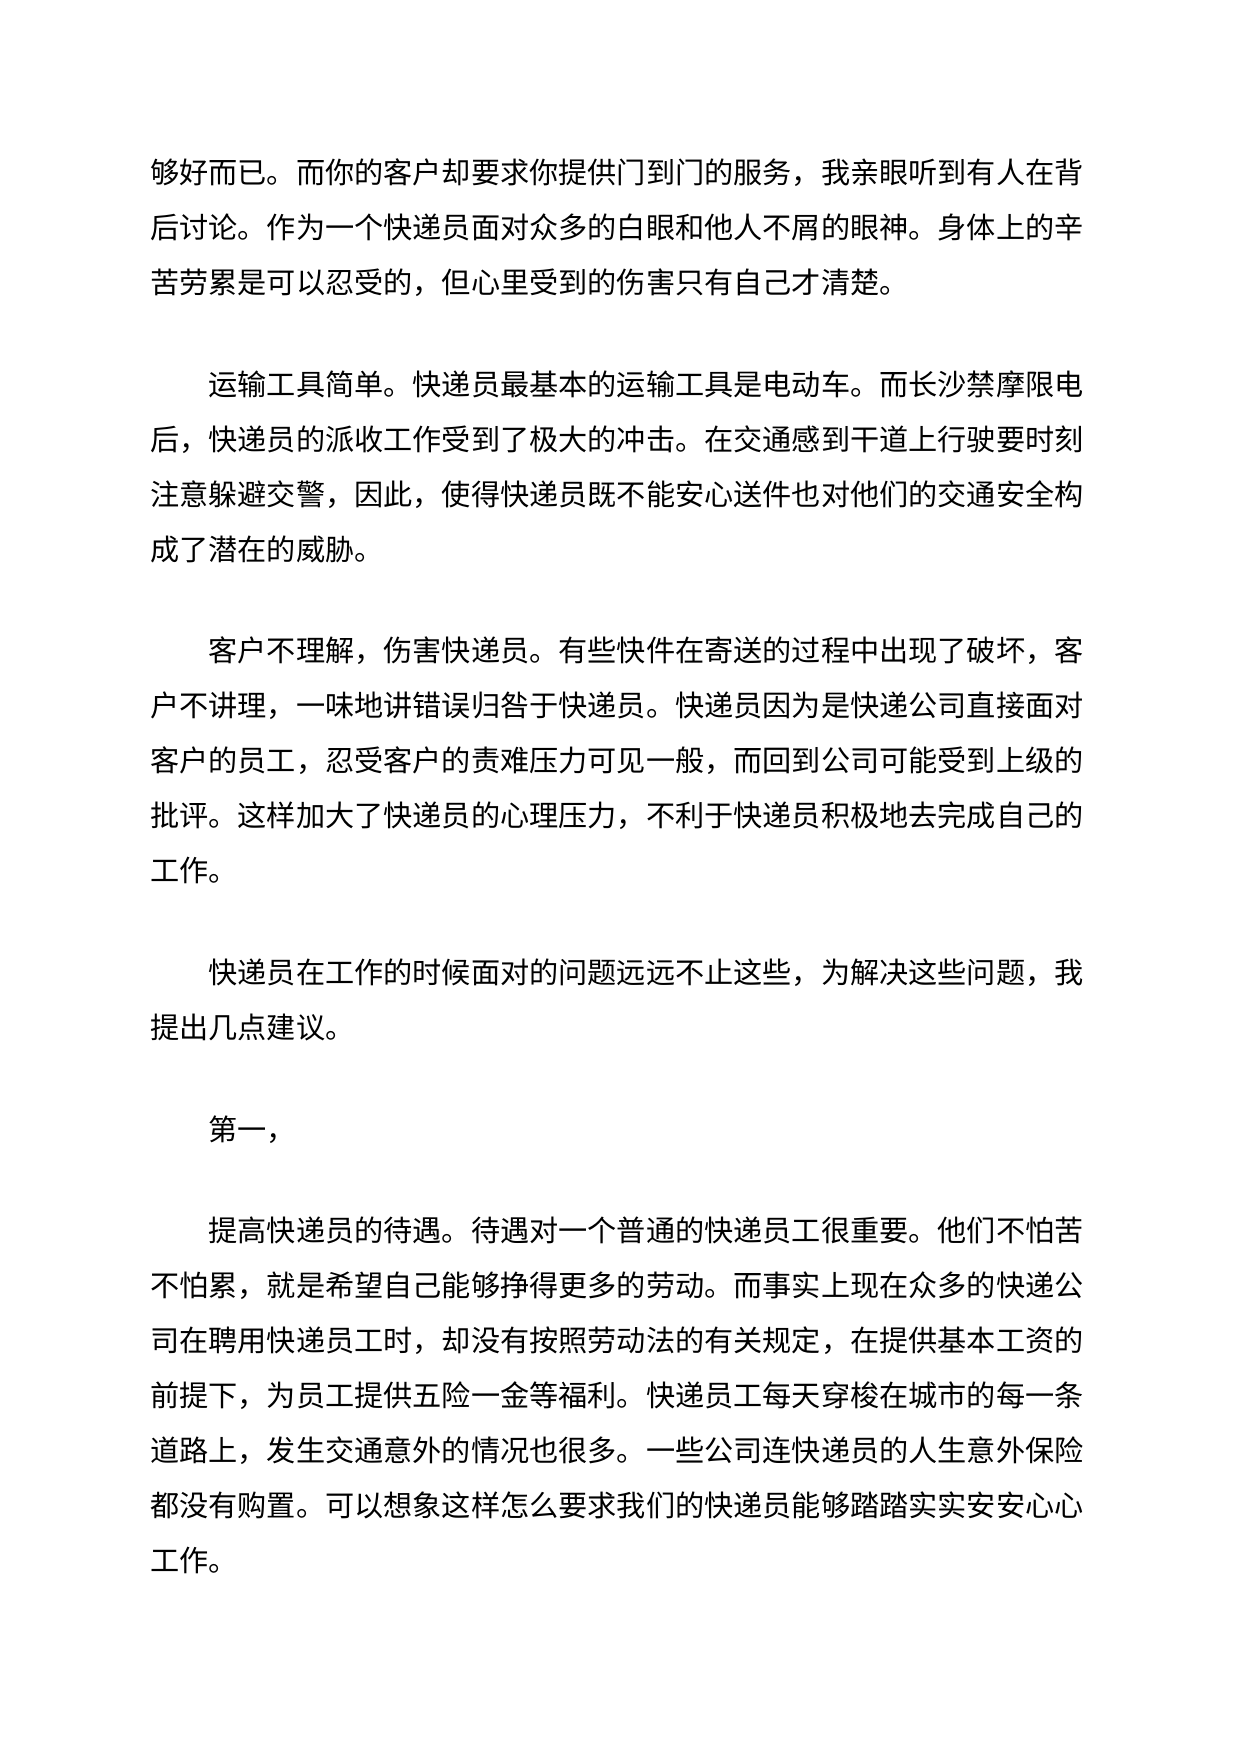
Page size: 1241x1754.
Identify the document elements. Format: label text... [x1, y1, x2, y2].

text 客户不理解，伤害快递员。有些快件在寄送的过程中出现了破坏，客户不讲理，一味地讲错误归咎于快递员。快递员因为是快递公司直接面对客户的员工，忍受客户的责难压力可见一般，而回到公司可能受到上级的批评。这样加大了快递员的心理压力，不利于快递员积极地去完成自己的工作。 [150, 628, 1090, 890]
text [150, 150, 1090, 302]
text 快递员在工作的时候面对的问题远远不止这些，为解决这些问题，我提出几点建议。 [150, 949, 1090, 1047]
text 第一， [150, 1106, 1090, 1148]
text 运输工具简单。快递员最基本的运输工具是电动车。而长沙禁摩限电后，快递员的派收工作受到了极大的冲击。在交通感到干道上行驶要时刻注意躲避交警，因此，使得快递员既不能安心送件也对他们的交通安全构成了潜在的威胁。 [150, 362, 1090, 568]
text 提高快递员的待遇。待遇对一个普通的快递员工很重要。他们不怕苦不怕累，就是希望自己能够挣得更多的劳动。而事实上现在众多的快递公司在聘用快递员工时，却没有按照劳动法的有关规定，在提供基本工资的前提下，为员工提供五险一金等福利。快递员工每天穿梭在城市的每一条道路上，发生交通意外的情况也很多。一些公司连快递员的人生意外保险都没有购置。可以想象这样怎么要求我们的快递员能够踏踏实实安安心心工作。 [150, 1208, 1090, 1579]
